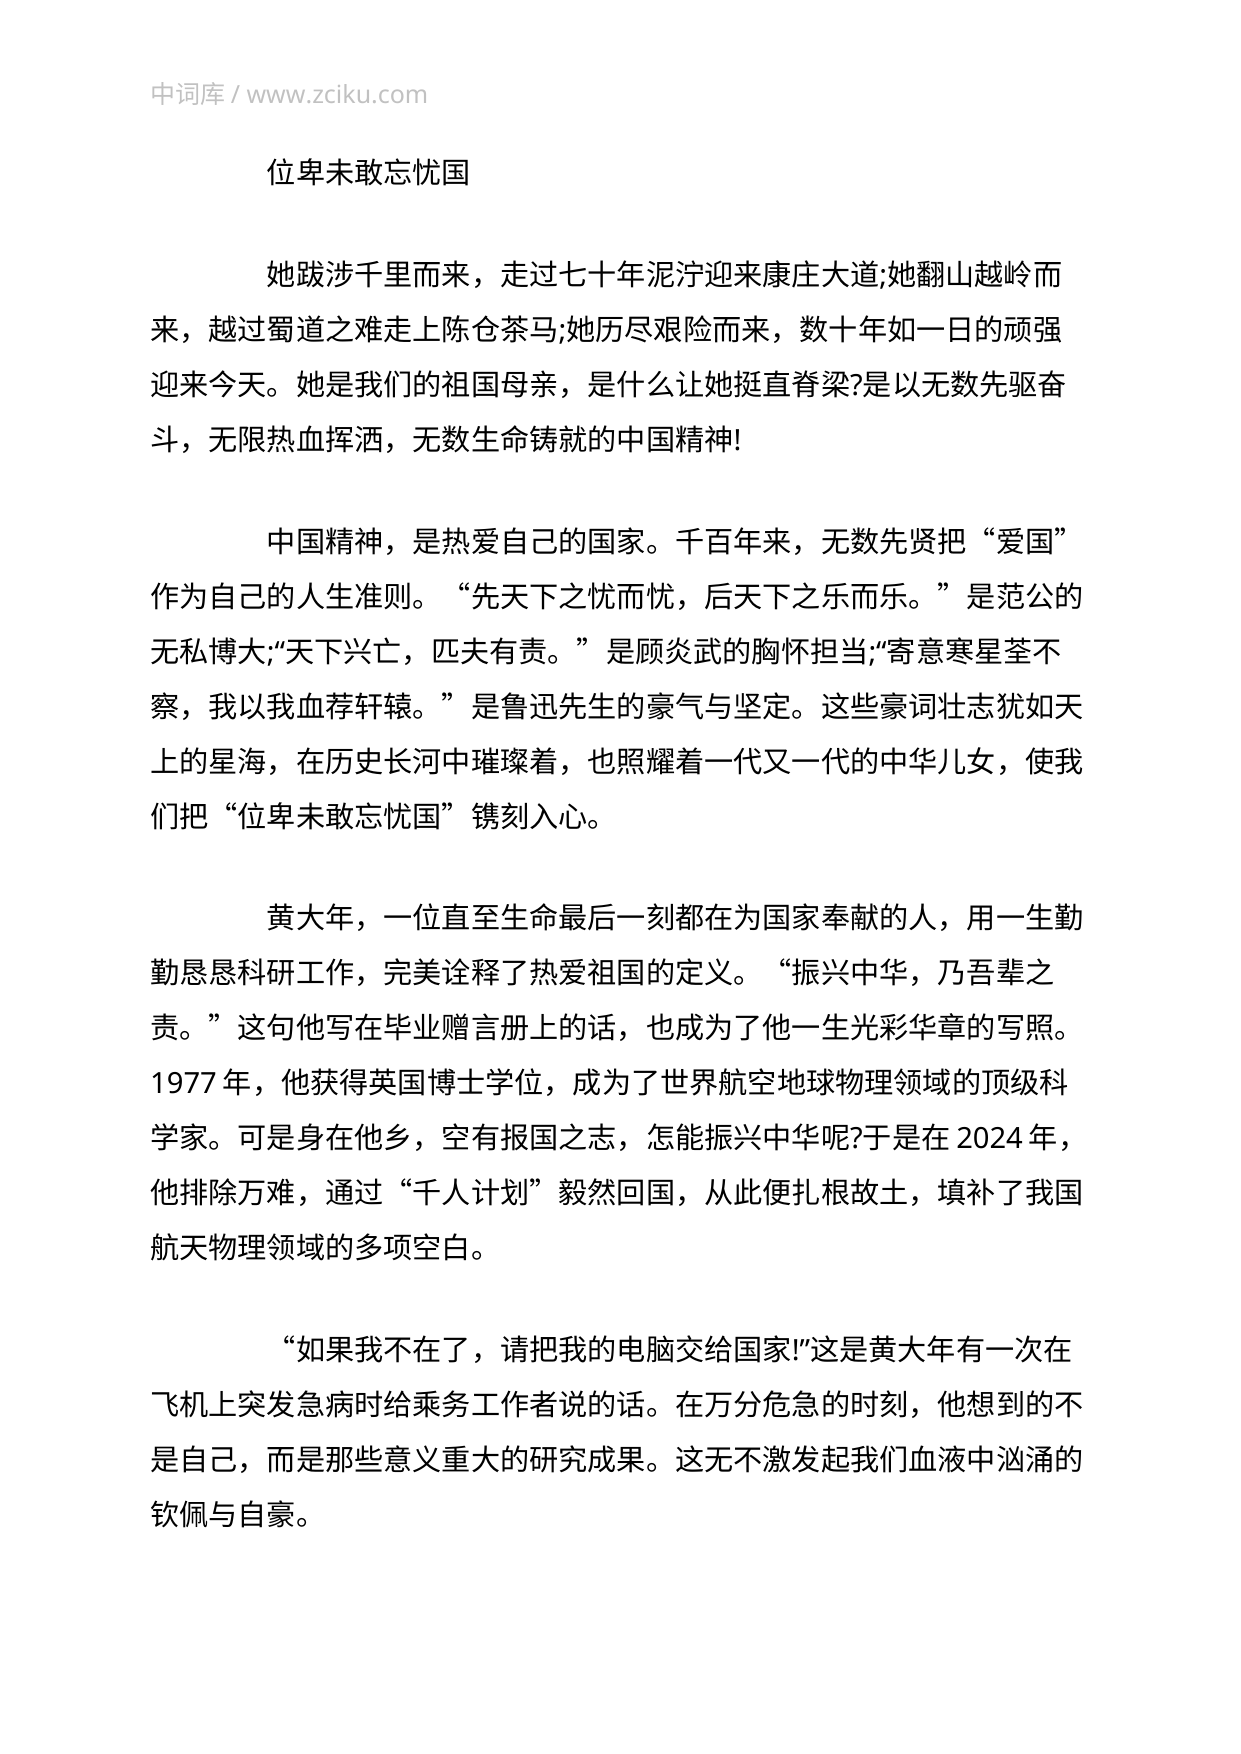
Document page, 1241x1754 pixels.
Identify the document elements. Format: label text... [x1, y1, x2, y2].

text 她跋涉千里而来，走过七十年泥泞迎来康庄大道;她翻山越岭而来，越过蜀道之难走上陈仓茶马;她历尽艰险而来，数十年如一日的顽强迎来今天。她是我们的祖国母亲，是什么让她挺直脊梁?是以无数先驱奋斗，无限热血挥洒，无数生命铸就的中国精神! [150, 252, 1090, 459]
text 位卑未敢忘忧国 [150, 150, 1090, 192]
text “如果我不在了，请把我的电脑交给国家!”这是黄大年有一次在飞机上突发急病时给乘务工作者说的话。在万分危急的时刻，他想到的不是自己，而是那些意义重大的研究成果。这无不激发起我们血液中汹涌的钦佩与自豪。 [150, 1326, 1090, 1533]
text 中国精神，是热爱自己的国家。千百年来，无数先贤把“爱国”作为自己的人生准则。“先天下之忧而忧，后天下之乐而乐。”是范公的无私博大;“天下兴亡，匹夫有责。”是顾炎武的胸怀担当;“寄意寒星荃不察，我以我血荐轩辕。”是鲁迅先生的豪气与坚定。这些豪词壮志犹如天上的星海，在历史长河中璀璨着，也照耀着一代又一代的中华儿女，使我们把“位卑未敢忘忧国”镌刻入心。 [150, 519, 1090, 836]
text 黄大年，一位直至生命最后一刻都在为国家奉献的人，用一生勤勤恳恳科研工作，完美诠释了热爱祖国的定义。“振兴中华，乃吾辈之责。”这句他写在毕业赠言册上的话，也成为了他一生光彩华章的写照。1977年，他获得英国博士学位，成为了世界航空地球物理领域的顶级科学家。可是身在他乡，空有报国之志，怎能振兴中华呢?于是在2024年，他排除万难，通过“千人计划”毅然回国，从此便扎根故土，填补了我国航天物理领域的多项空白。 [150, 895, 1090, 1267]
